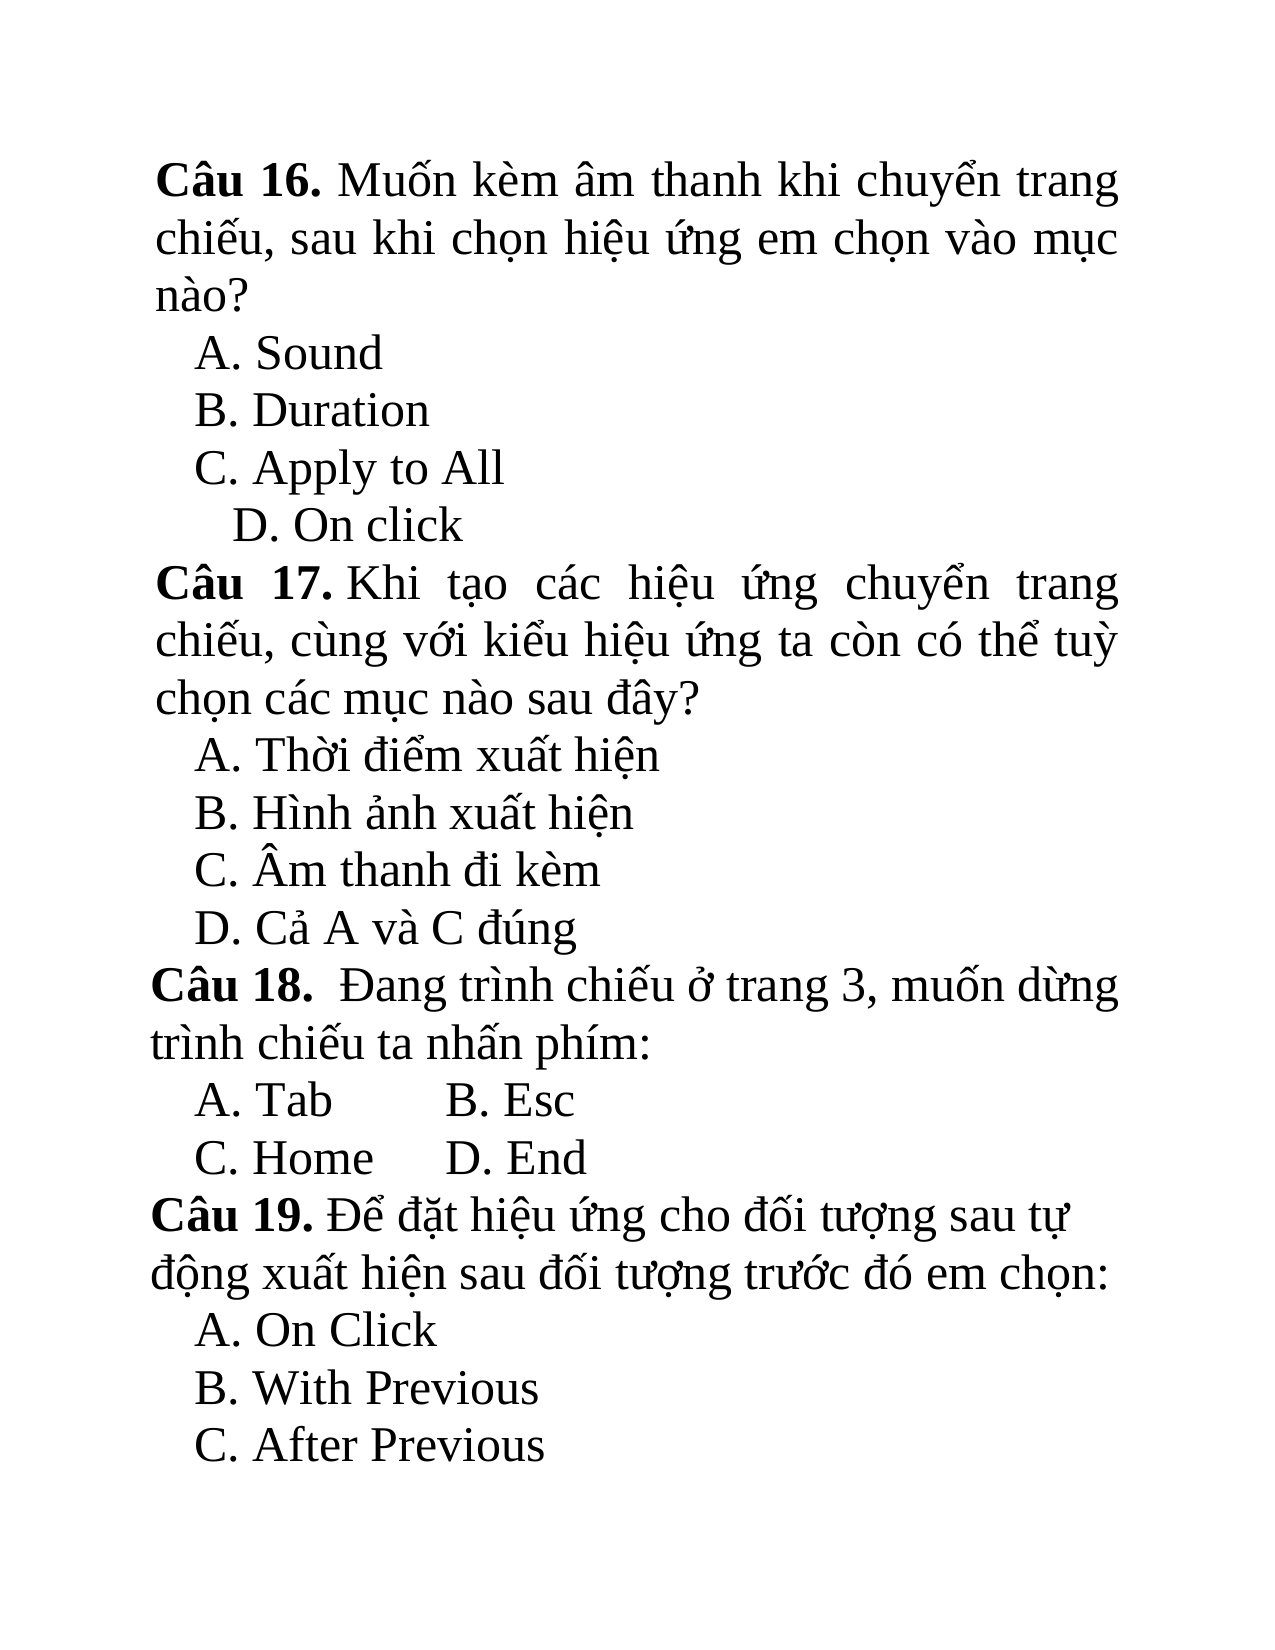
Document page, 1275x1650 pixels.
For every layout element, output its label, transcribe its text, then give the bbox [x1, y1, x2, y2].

text D. On click [155, 495, 1120, 552]
text C. Home D. End [155, 1127, 1120, 1185]
text B. Hình ảnh xuất hiện [155, 782, 1120, 840]
text C. Âm thanh đi kèm [155, 840, 1120, 897]
text B. Duration [155, 380, 1120, 437]
text B. With Previous [150, 1357, 1125, 1415]
text C. After Previous [150, 1415, 1125, 1472]
text A. Sound [155, 322, 1120, 380]
text Câu 17. Khi tạo các hiệu ứng chuyển trang chiếu, cùng với kiểu hiệu ứng ta còn có thể tuỳ chọn các mục nào sau đây? [155, 552, 1120, 725]
text D. Cả A và C đúng [155, 897, 1120, 955]
text Câu 19. Để đặt hiệu ứng cho đối tượng sau tự động xuất hiện sau đối tượng trước đó em chọn: [150, 1185, 1125, 1300]
text A. Thời điểm xuất hiện [155, 725, 1120, 782]
text A. Tab B. Esc [155, 1070, 1120, 1127]
text Câu 16. Muốn kèm âm thanh khi chuyển trang chiếu, sau khi chọn hiệu ứng em chọn vào mục nào? [155, 150, 1120, 322]
text C. Apply to All [155, 437, 1120, 495]
text Câu 18. Đang trình chiếu ở trang 3, muốn dừng trình chiếu ta nhấn phím: [150, 955, 1125, 1070]
text A. On Click [150, 1300, 1125, 1357]
